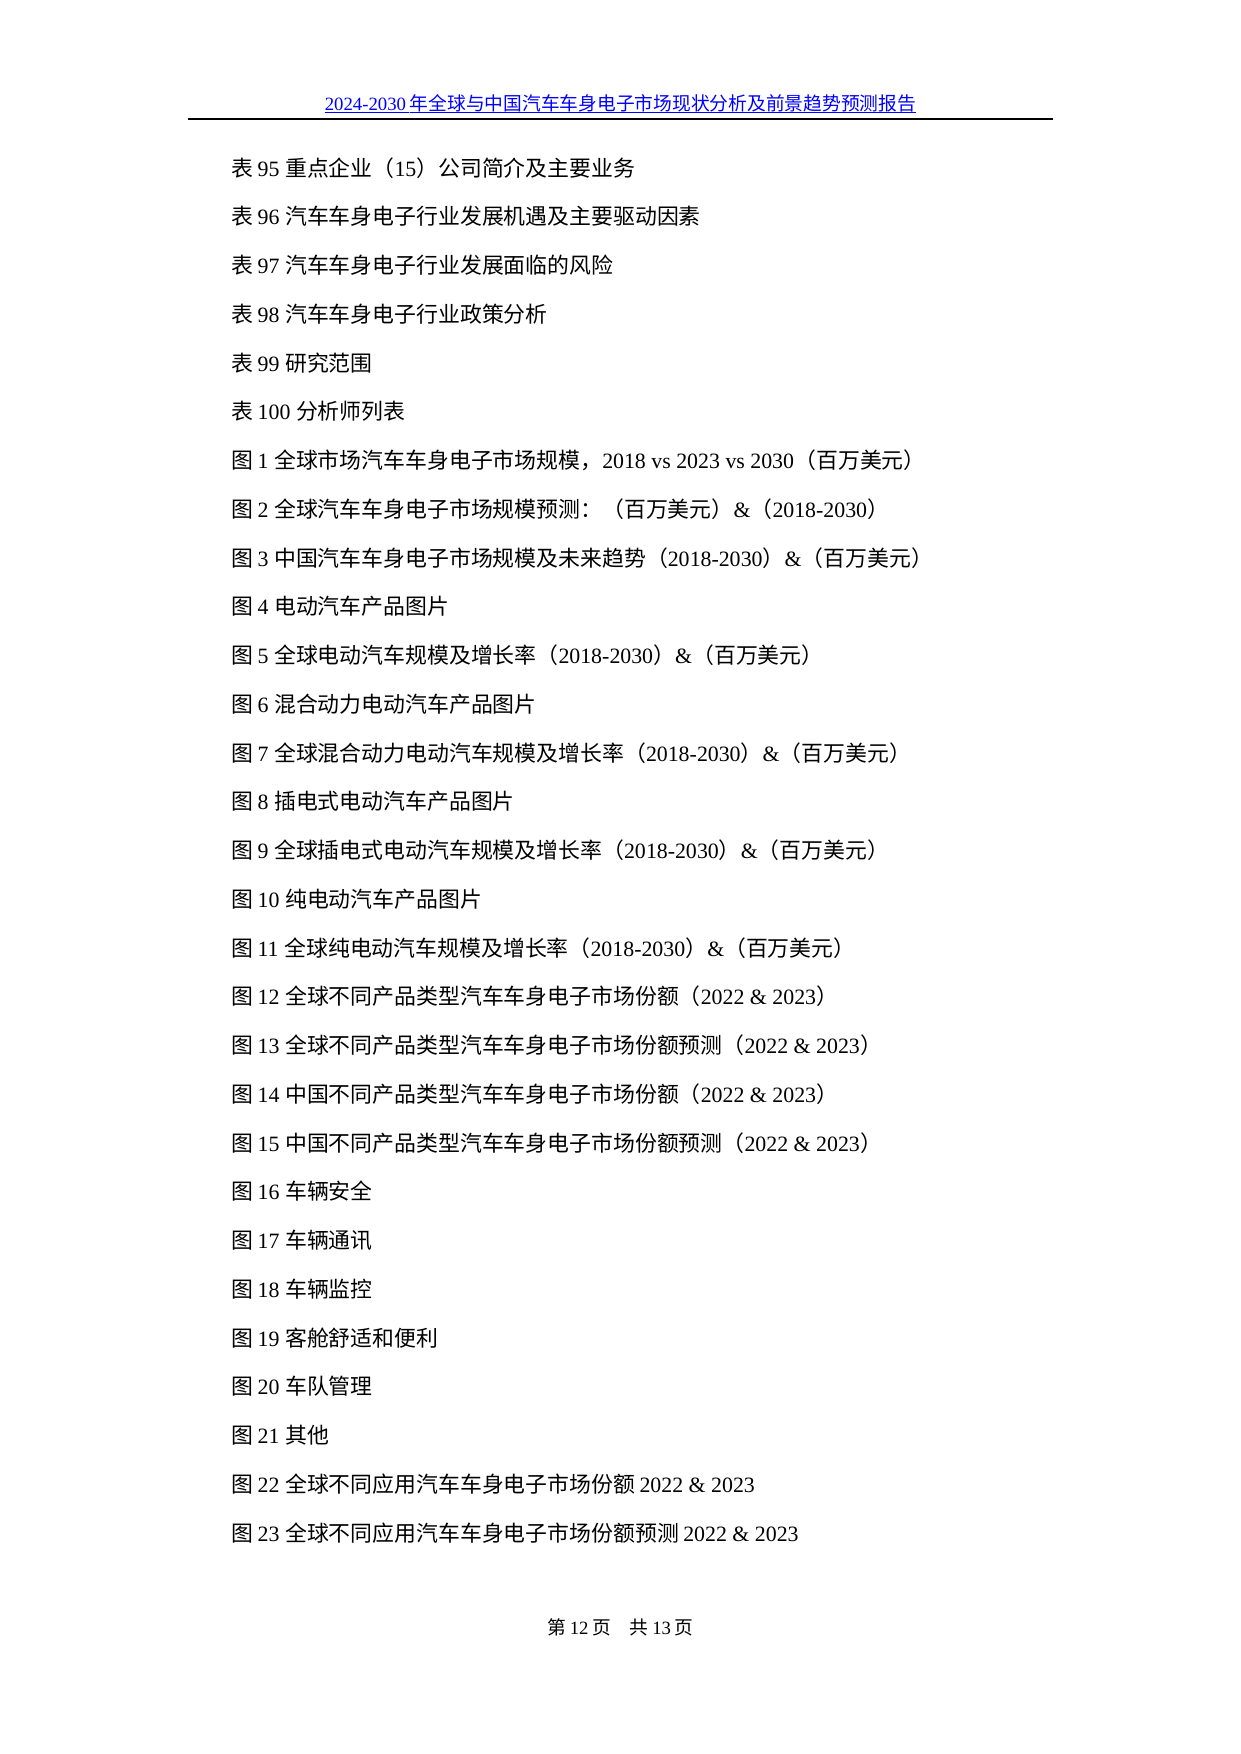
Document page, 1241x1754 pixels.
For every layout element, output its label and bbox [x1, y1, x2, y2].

text [187, 150, 1053, 1548]
